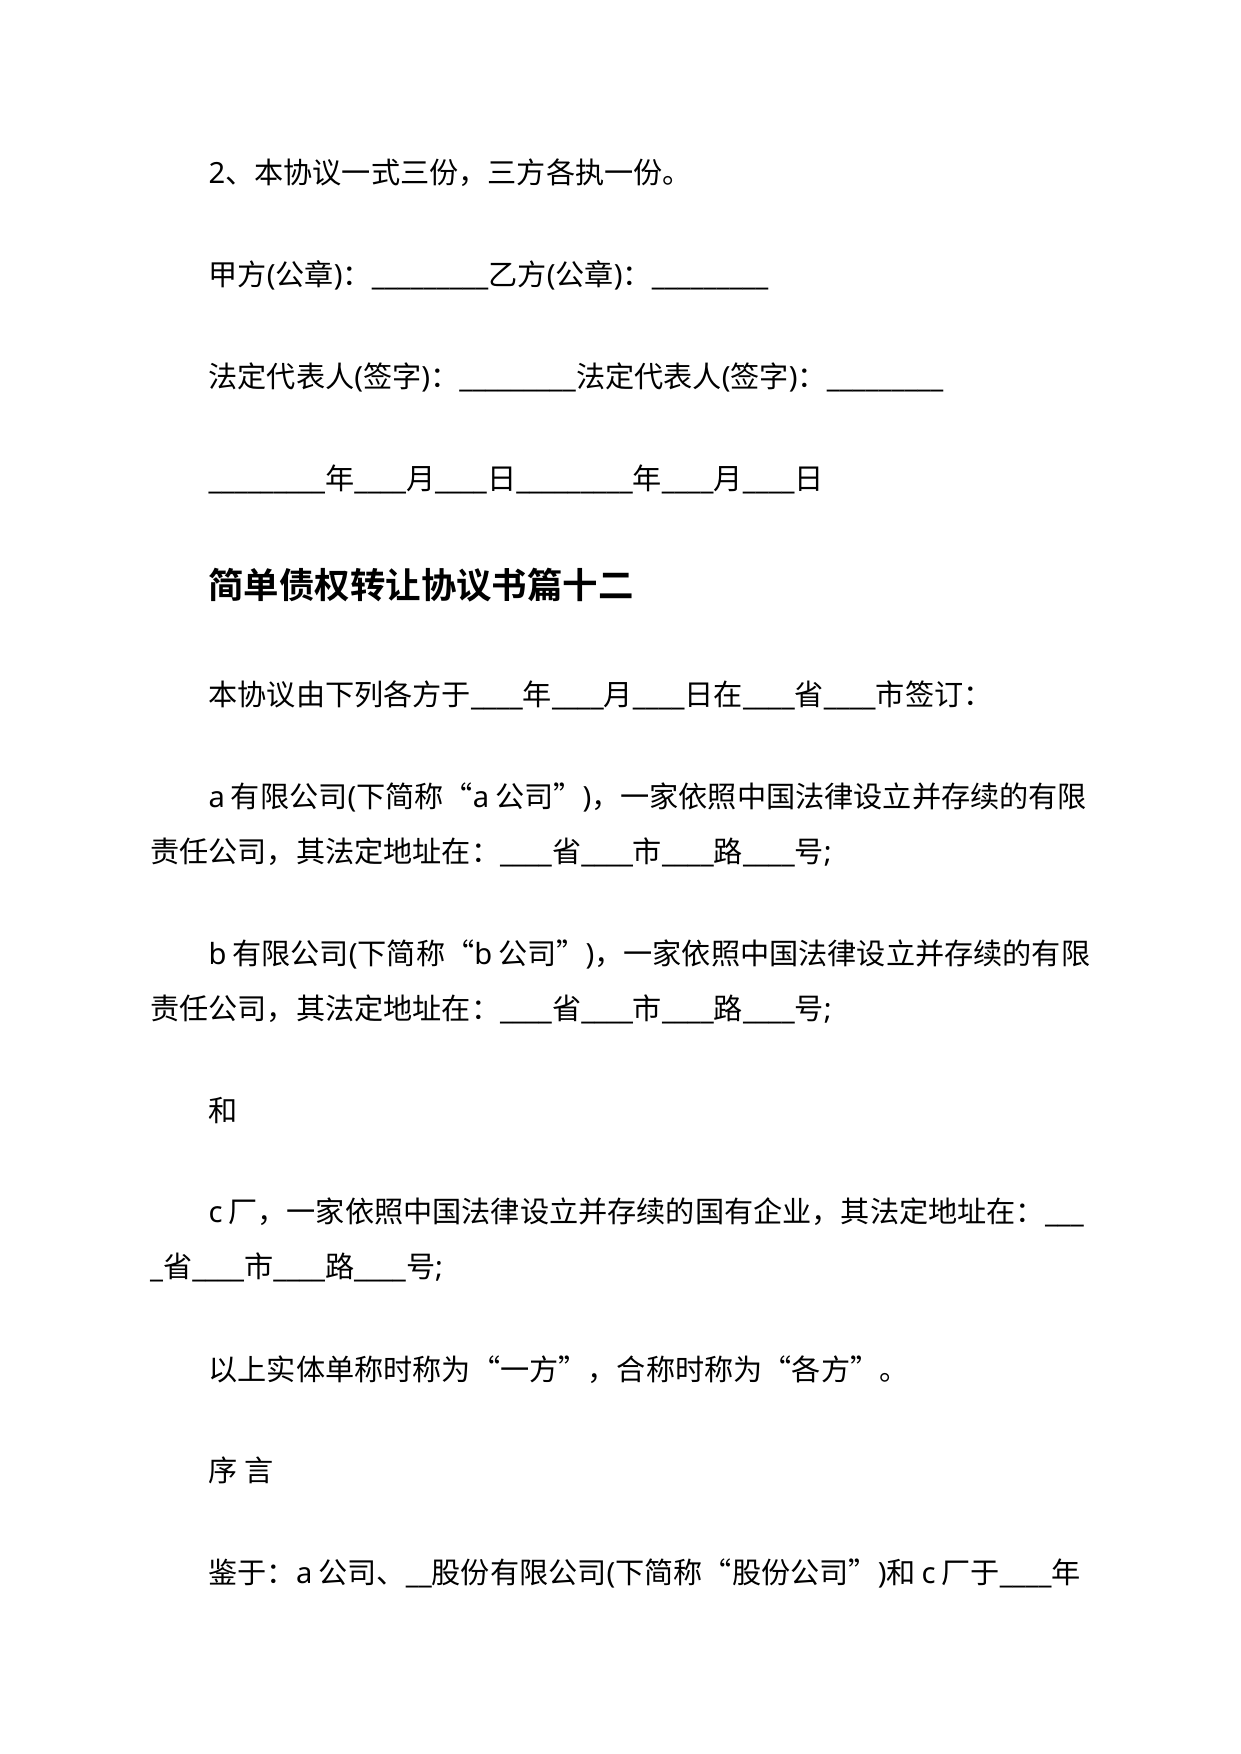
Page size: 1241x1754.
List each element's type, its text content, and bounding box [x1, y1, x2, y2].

text _________年____月____日_________年____月____日 [150, 456, 1090, 498]
text 甲方(公章)：_________乙方(公章)：_________ [150, 252, 1090, 294]
text 法定代表人(签字)：_________法定代表人(签字)：_________ [150, 354, 1090, 396]
text 和 [150, 1087, 1090, 1129]
text 序 言 [150, 1448, 1090, 1490]
text 2、本协议一式三份，三方各执一份。 [150, 150, 1090, 192]
text c厂，一家依照中国法律设立并存续的国有企业，其法定地址在：____省____市____路____号; [150, 1189, 1090, 1286]
text 以上实体单称时称为“一方”，合称时称为“各方”。 [150, 1346, 1090, 1388]
text b有限公司(下简称“b公司”)，一家依照中国法律设立并存续的有限责任公司，其法定地址在：____省____市____路____号; [150, 930, 1090, 1028]
text a有限公司(下简称“a公司”)，一家依照中国法律设立并存续的有限责任公司，其法定地址在：____省____市____路____号; [150, 773, 1090, 871]
text 本协议由下列各方于____年____月____日在____省____市签订： [150, 671, 1090, 714]
text 简单债权转让协议书篇十二 [150, 558, 1090, 609]
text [150, 1549, 1090, 1592]
